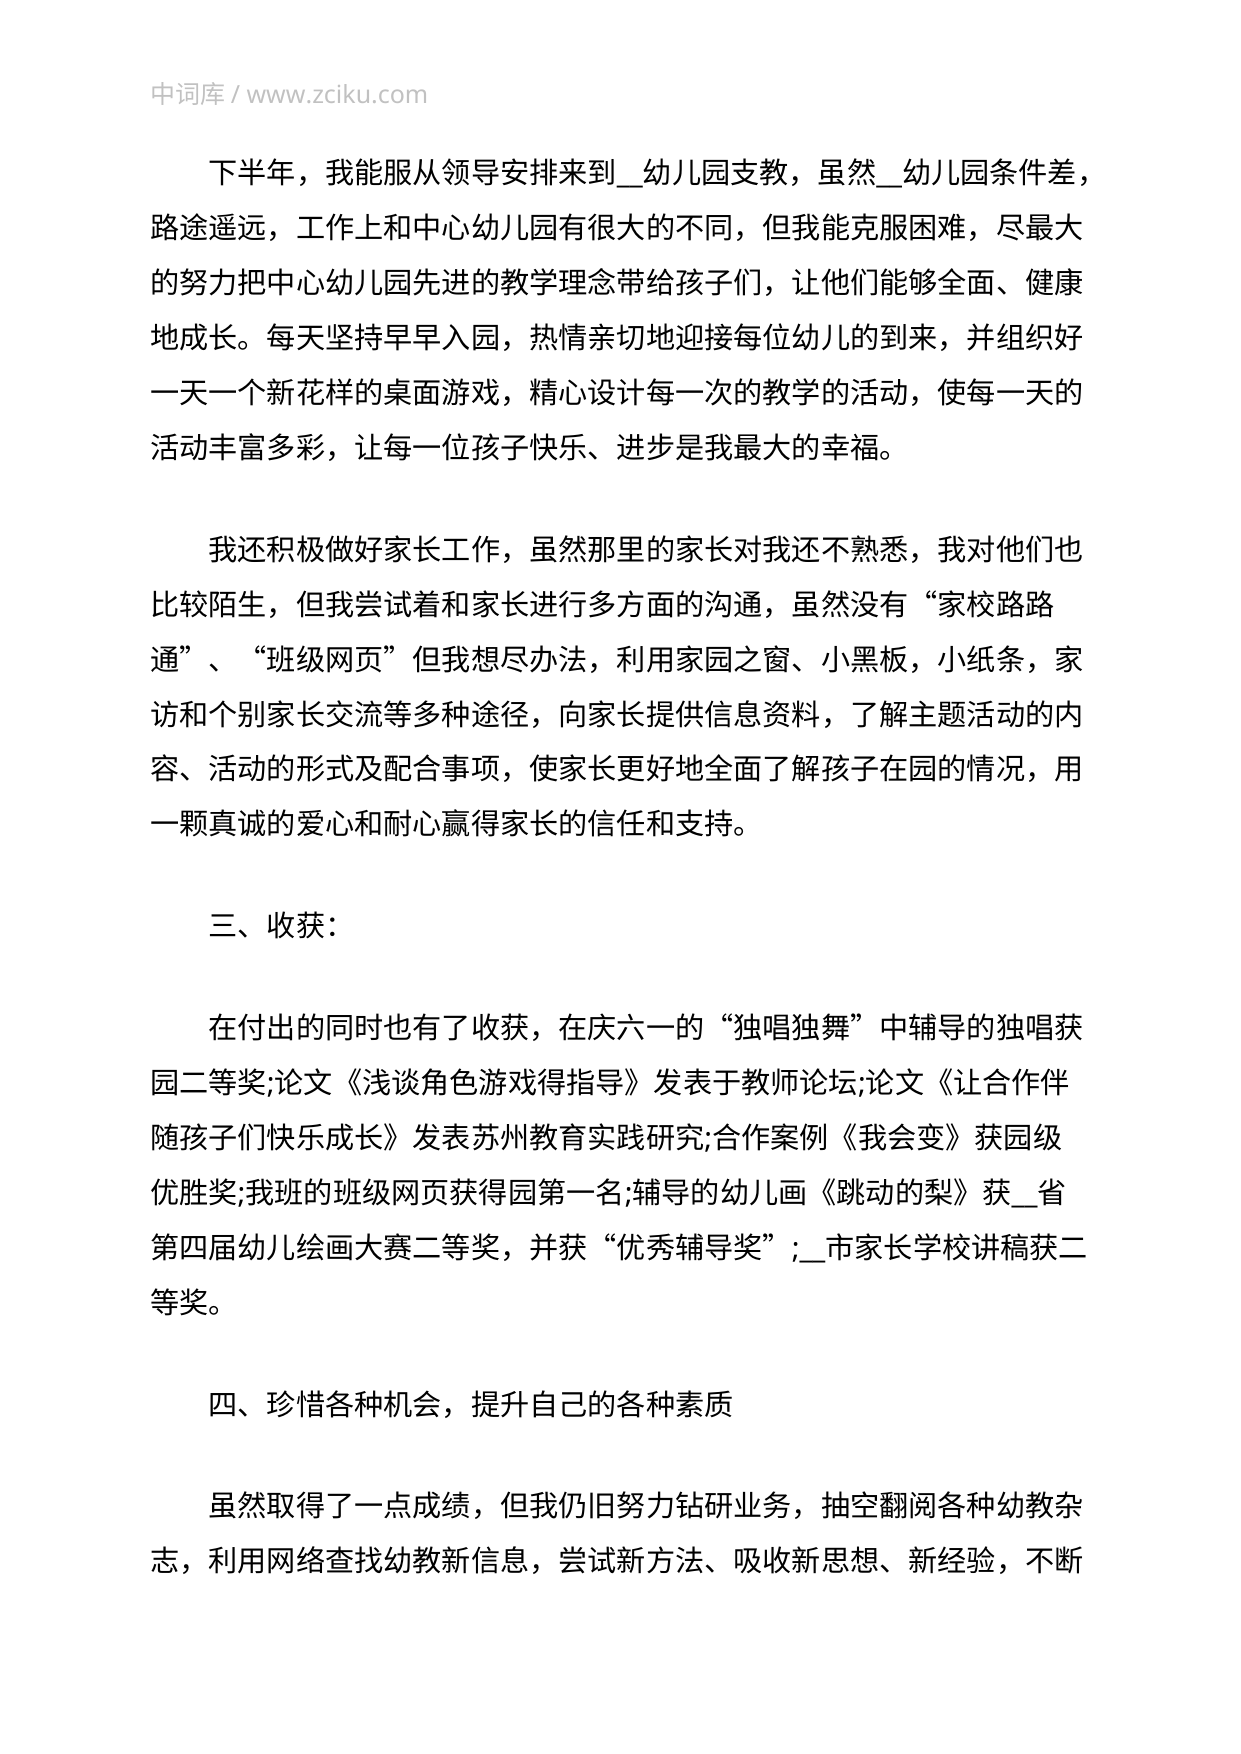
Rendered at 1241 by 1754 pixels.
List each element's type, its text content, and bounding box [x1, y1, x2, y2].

text 在付出的同时也有了收获，在庆六一的“独唱独舞”中辅导的独唱获园二等奖;论文《浅谈角色游戏得指导》发表于教师论坛;论文《让合作伴随孩子们快乐成长》发表苏州教育实践研究;合作案例《我会变》获园级优胜奖;我班的班级网页获得园第一名;辅导的幼儿画《跳动的梨》获__省第四届幼儿绘画大赛二等奖，并获“优秀辅导奖”;__市家长学校讲稿获二等奖。 [150, 1004, 1090, 1322]
text 四、珍惜各种机会，提升自己的各种素质 [150, 1381, 1090, 1423]
text 三、收获： [150, 903, 1090, 945]
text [150, 1483, 1090, 1580]
text 我还积极做好家长工作，虽然那里的家长对我还不熟悉，我对他们也比较陌生，但我尝试着和家长进行多方面的沟通，虽然没有“家校路路通”、“班级网页”但我想尽办法，利用家园之窗、小黑板，小纸条，家访和个别家长交流等多种途径，向家长提供信息资料，了解主题活动的内容、活动的形式及配合事项，使家长更好地全面了解孩子在园的情况，用一颗真诚的爱心和耐心赢得家长的信任和支持。 [150, 526, 1090, 843]
text 下半年，我能服从领导安排来到__幼儿园支教，虽然__幼儿园条件差，路途遥远，工作上和中心幼儿园有很大的不同，但我能克服困难，尽最大的努力把中心幼儿园先进的教学理念带给孩子们，让他们能够全面、健康地成长。每天坚持早早入园，热情亲切地迎接每位幼儿的到来，并组织好一天一个新花样的桌面游戏，精心设计每一次的教学的活动，使每一天的活动丰富多彩，让每一位孩子快乐、进步是我最大的幸福。 [150, 150, 1090, 467]
